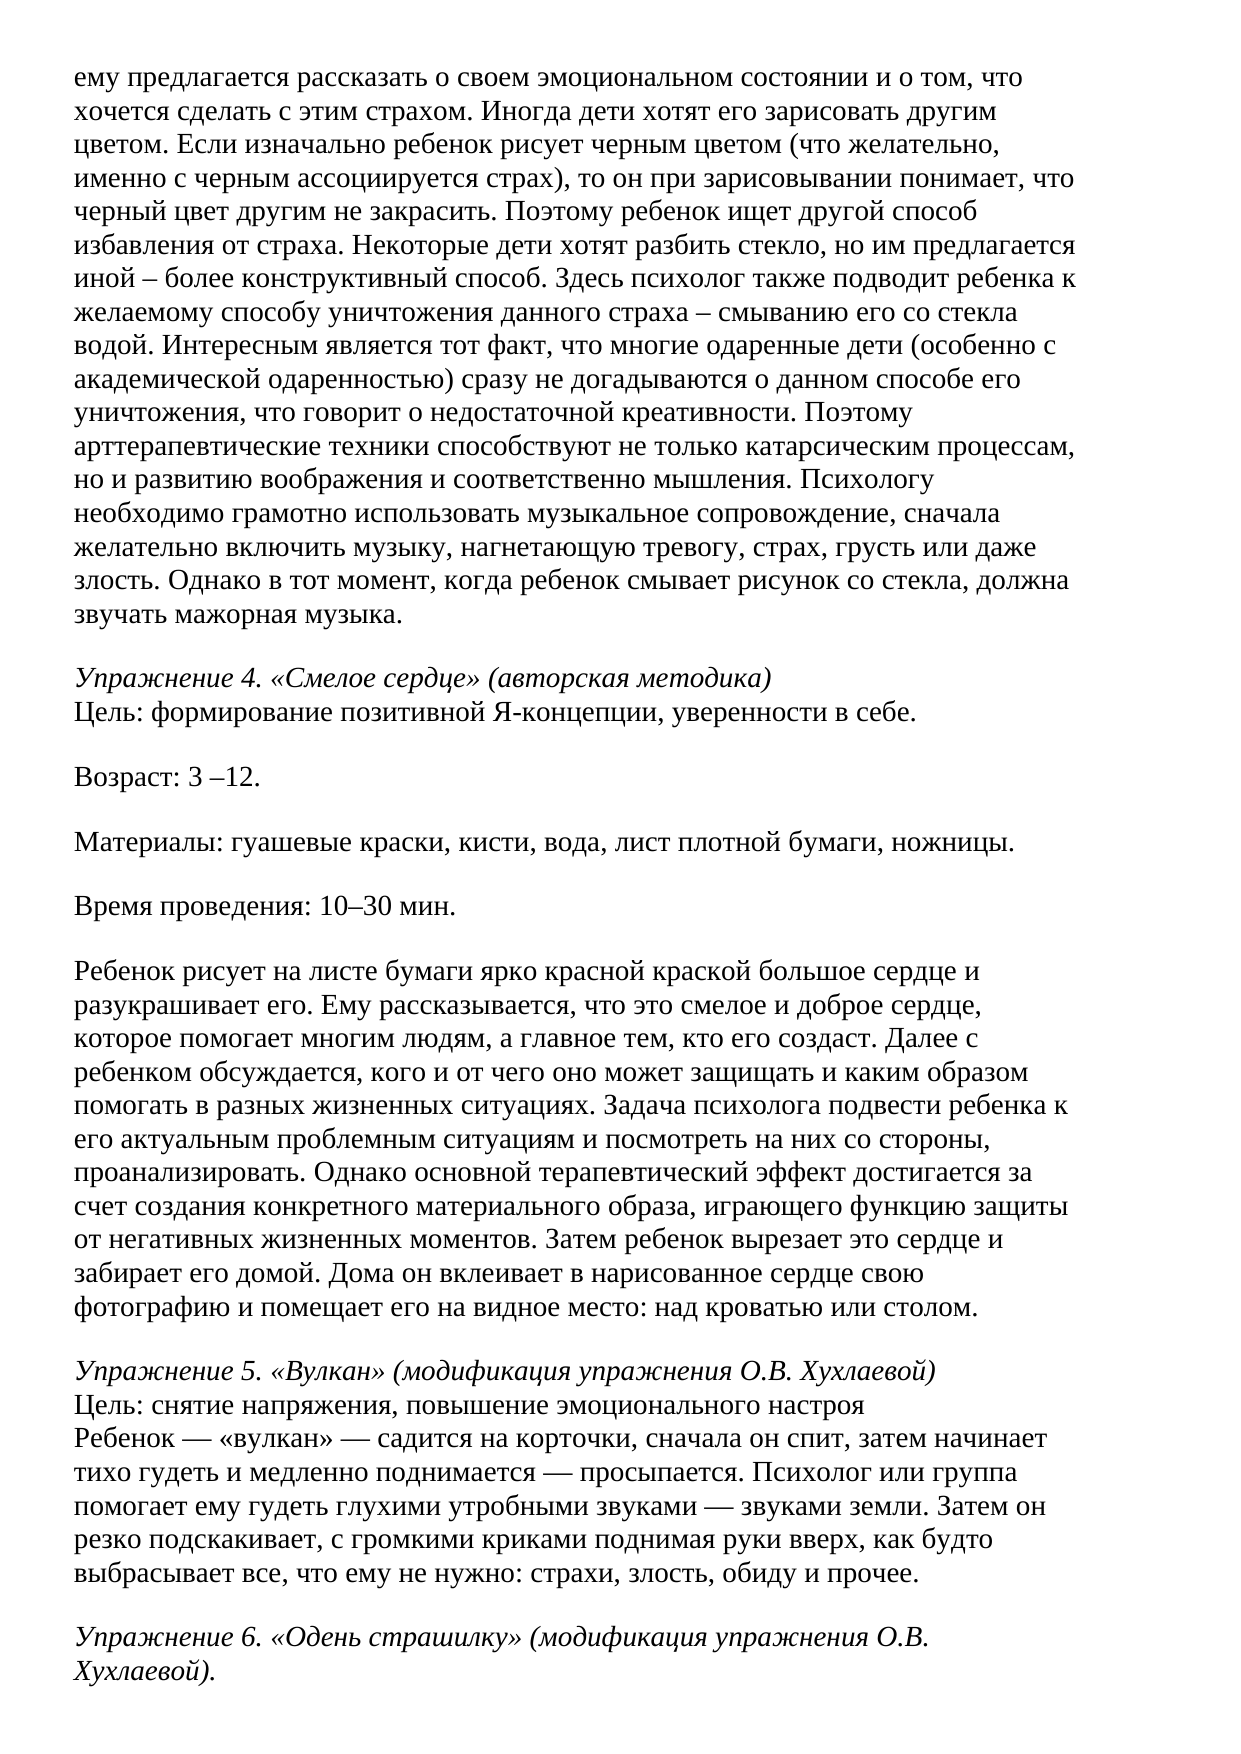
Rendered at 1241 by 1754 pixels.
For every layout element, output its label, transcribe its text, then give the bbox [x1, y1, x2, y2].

text Материалы: гуашевые краски, кисти, вода, лист плотной бумаги, ножницы. [74, 824, 1078, 857]
text Возраст: 3 –12. [74, 759, 1078, 792]
text Упражнение 5. «Вулкан» (модификация упражнения О.В. Хухлаевой) [74, 1353, 1078, 1387]
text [74, 59, 1078, 629]
text Цель: формирование позитивной Я-концепции, уверенности в себе. [74, 694, 1078, 728]
text Цель: снятие напряжения, повышение эмоционального настроя [74, 1387, 1078, 1421]
text Время проведения: 10–30 мин. [74, 888, 1078, 922]
text Упражнение 4. «Смелое сердце» (авторская методика) [74, 661, 1078, 694]
text Упражнение 6. «Одень страшилку» (модификация упражнения О.В. Хухлаевой). [74, 1619, 1078, 1687]
text Ребенок рисует на листе бумаги ярко красной краской большое сердце и разукрашивает его. Ему рассказывается, что это смелое и доброе сердце, которое помогает многим людям, а главное тем, кто его создаст. Далее с ребенком обсуждается, кого и от чего оно может защищать и каким образом помогать в разных жизненных ситуациях. Задача психолога подвести ребенка к его актуальным проблемным ситуациям и посмотреть на них со стороны, проанализировать. Однако основной терапевтический эффект достигается за счет создания конкретного материального образа, играющего функцию защиты от негативных жизненных моментов. Затем ребенок вырезает это сердце и забирает его домой. Дома он вклеивает в нарисованное сердце свою фотографию и помещает его на видное место: над кроватью или столом. [74, 953, 1078, 1322]
text Ребенок — «вулкан» — садится на корточки, сначала он спит, затем начинает тихо гудеть и медленно поднимается — просыпается. Психолог или группа помогает ему гудеть глухими утробными звуками — звуками земли. Затем он резко подскакивает, с громкими криками поднимая руки вверх, как будто выбрасывает все, что ему не нужно: страхи, злость, обиду и прочее. [74, 1421, 1078, 1588]
